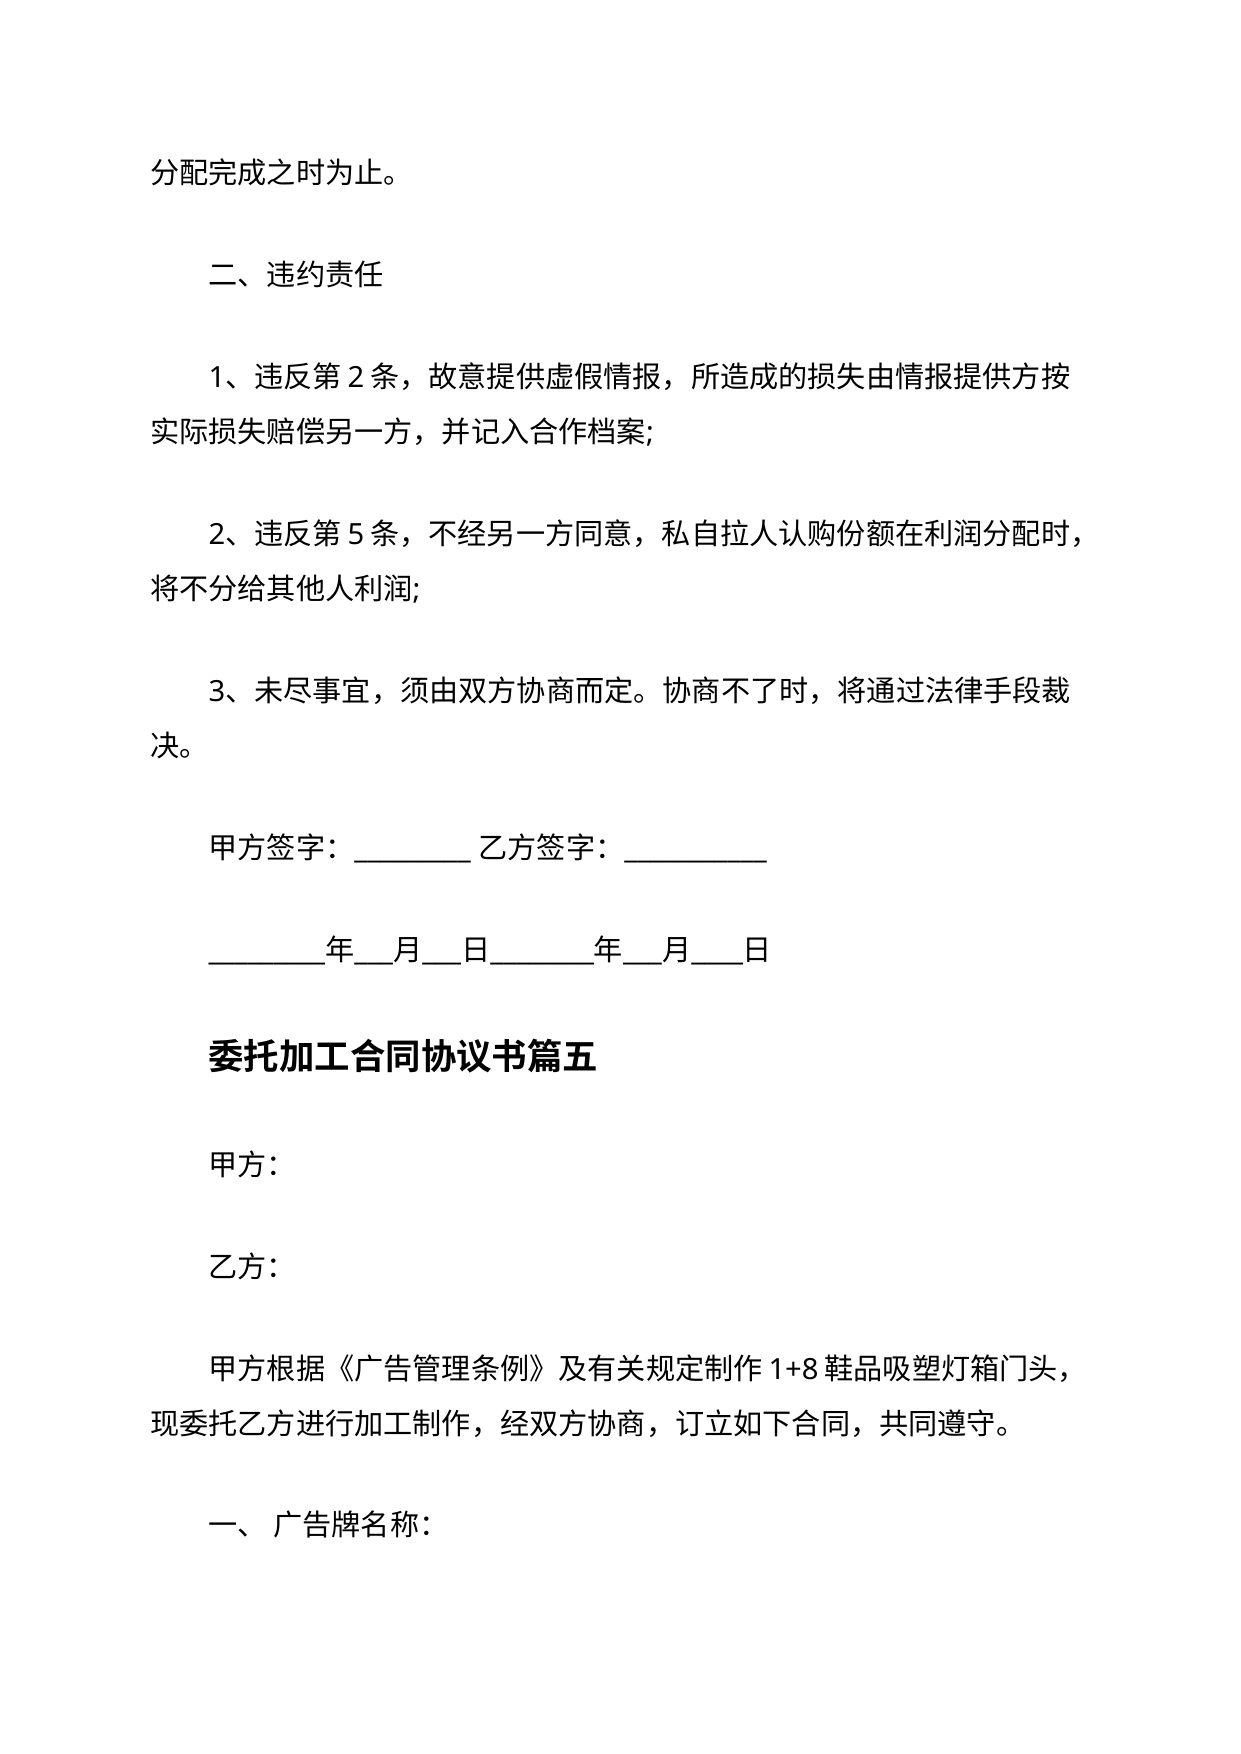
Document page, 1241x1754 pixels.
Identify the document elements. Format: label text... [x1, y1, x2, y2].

text 1、违反第2条，故意提供虚假情报，所造成的损失由情报提供方按实际损失赔偿另一方，并记入合作档案; [150, 353, 1090, 451]
text 甲方根据《广告管理条例》及有关规定制作1+8鞋品吸塑灯箱门头，现委托乙方进行加工制作，经双方协商，订立如下合同，共同遵守。 [150, 1345, 1090, 1442]
text 2、违反第5条，不经另一方同意，私自拉人认购份额在利润分配时，将不分给其他人利润; [150, 511, 1090, 608]
text 二、违约责任 [150, 252, 1090, 294]
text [150, 150, 1090, 192]
text 甲方签字：_________ 乙方签字：___________ [150, 824, 1090, 867]
text 甲方： [150, 1142, 1090, 1184]
text _________年___月___日________年___月____日 [150, 926, 1090, 969]
text 委托加工合同协议书篇五 [150, 1028, 1090, 1079]
text 一、 广告牌名称： [150, 1502, 1090, 1544]
text 3、未尽事宜，须由双方协商而定。协商不了时，将通过法律手段裁决。 [150, 667, 1090, 765]
text 乙方： [150, 1243, 1090, 1286]
